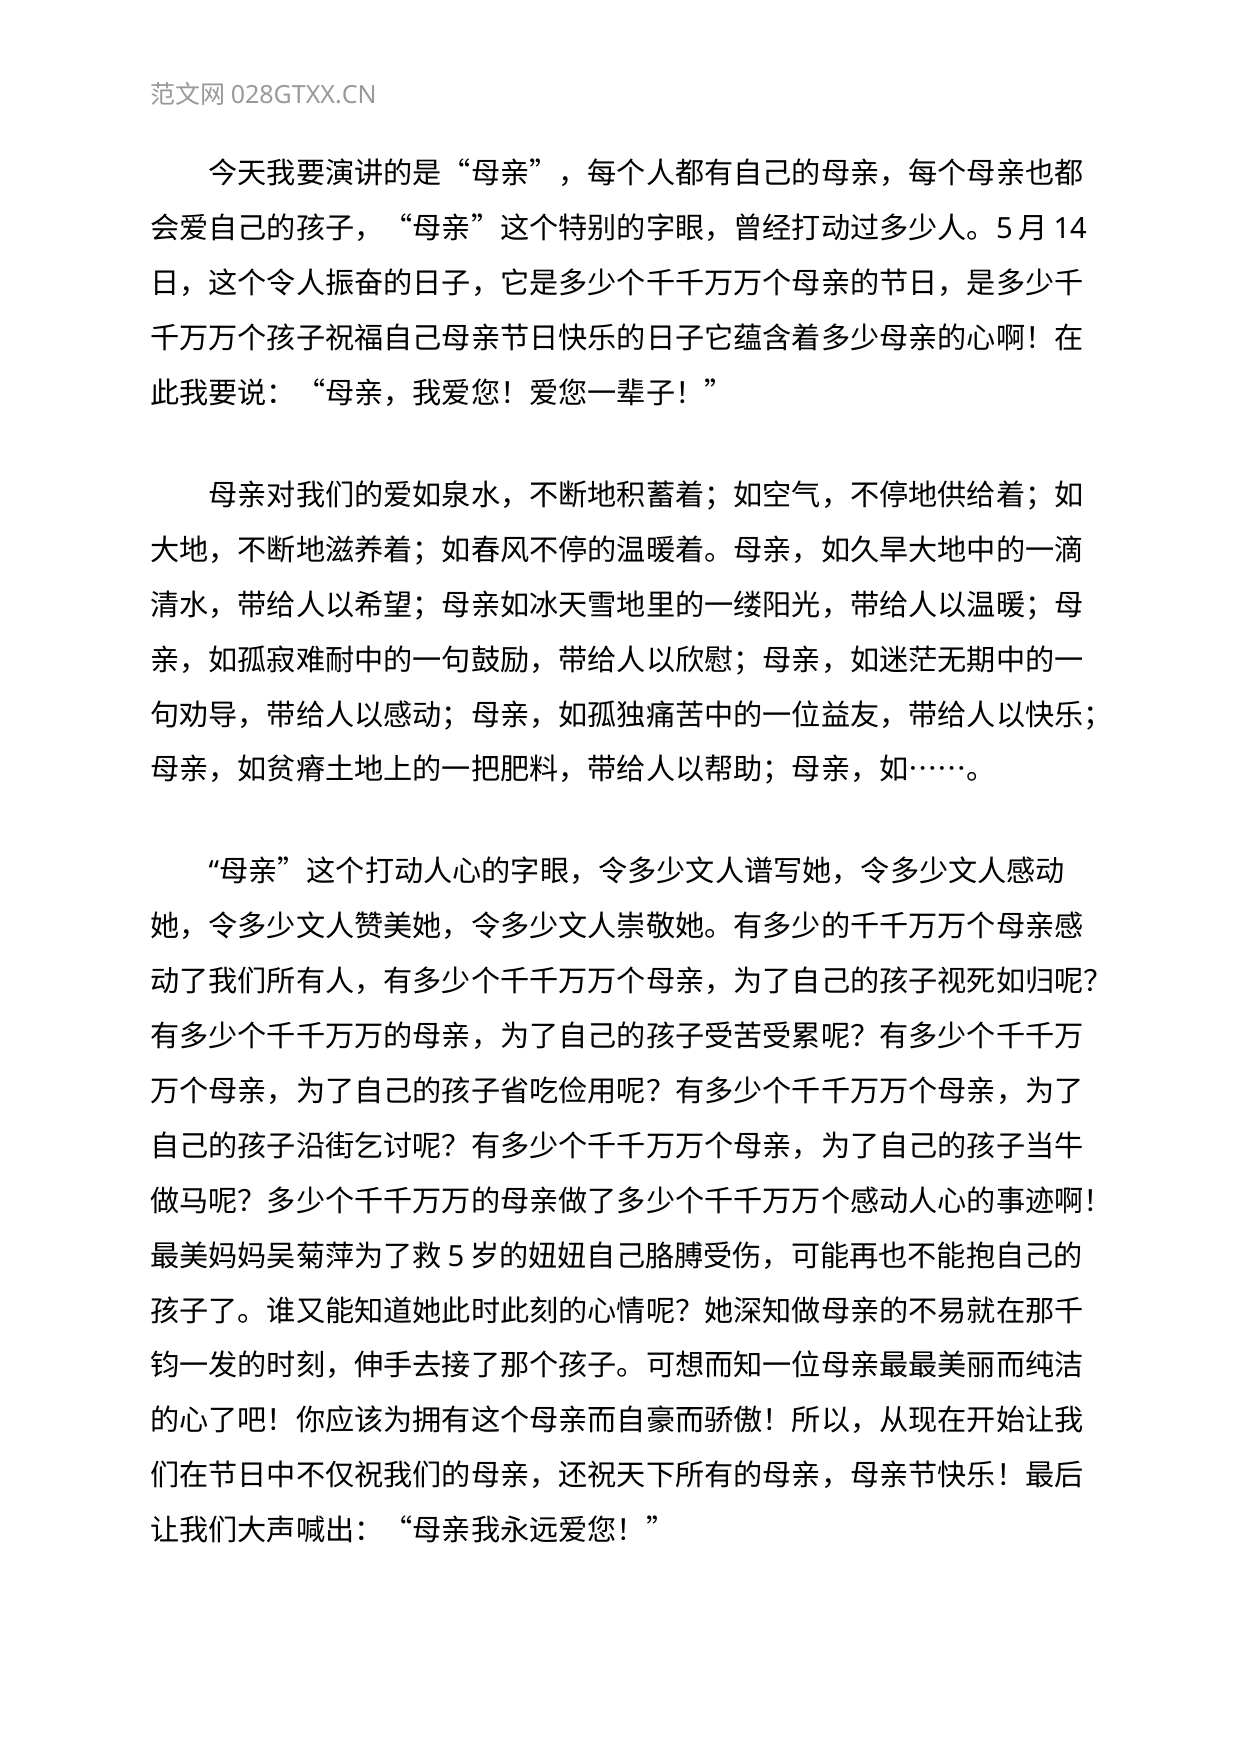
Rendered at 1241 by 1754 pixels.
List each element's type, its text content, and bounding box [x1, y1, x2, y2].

text “母亲”这个打动人心的字眼，令多少文人谱写她，令多少文人感动她，令多少文人赞美她，令多少文人崇敬她。有多少的千千万万个母亲感动了我们所有人，有多少个千千万万个母亲，为了自己的孩子视死如归呢？有多少个千千万万的母亲，为了自己的孩子受苦受累呢？有多少个千千万万个母亲，为了自己的孩子省吃俭用呢？有多少个千千万万个母亲，为了自己的孩子沿街乞讨呢？有多少个千千万万个母亲，为了自己的孩子当牛做马呢？多少个千千万万的母亲做了多少个千千万万个感动人心的事迹啊！最美妈妈吴菊萍为了救5岁的妞妞自己胳膊受伤，可能再也不能抱自己的孩子了。谁又能知道她此时此刻的心情呢？她深知做母亲的不易就在那千钧一发的时刻，伸手去接了那个孩子。可想而知一位母亲最最美丽而纯洁的心了吧！你应该为拥有这个母亲而自豪而骄傲！所以，从现在开始让我们在节日中不仅祝我们的母亲，还祝天下所有的母亲，母亲节快乐！最后让我们大声喊出：“母亲我永远爱您！” [150, 848, 1090, 1549]
text 今天我要演讲的是“母亲”，每个人都有自己的母亲，每个母亲也都会爱自己的孩子，“母亲”这个特别的字眼，曾经打动过多少人。5月14日，这个令人振奋的日子，它是多少个千千万万个母亲的节日，是多少千千万万个孩子祝福自己母亲节日快乐的日子它蕴含着多少母亲的心啊！在此我要说：“母亲，我爱您！爱您一辈子！” [150, 150, 1090, 412]
text 母亲对我们的爱如泉水，不断地积蓄着；如空气，不停地供给着；如大地，不断地滋养着；如春风不停的温暖着。母亲，如久旱大地中的一滴清水，带给人以希望；母亲如冰天雪地里的一缕阳光，带给人以温暖；母亲，如孤寂难耐中的一句鼓励，带给人以欣慰；母亲，如迷茫无期中的一句劝导，带给人以感动；母亲，如孤独痛苦中的一位益友，带给人以快乐；母亲，如贫瘠土地上的一把肥料，带给人以帮助；母亲，如……。 [150, 471, 1090, 788]
